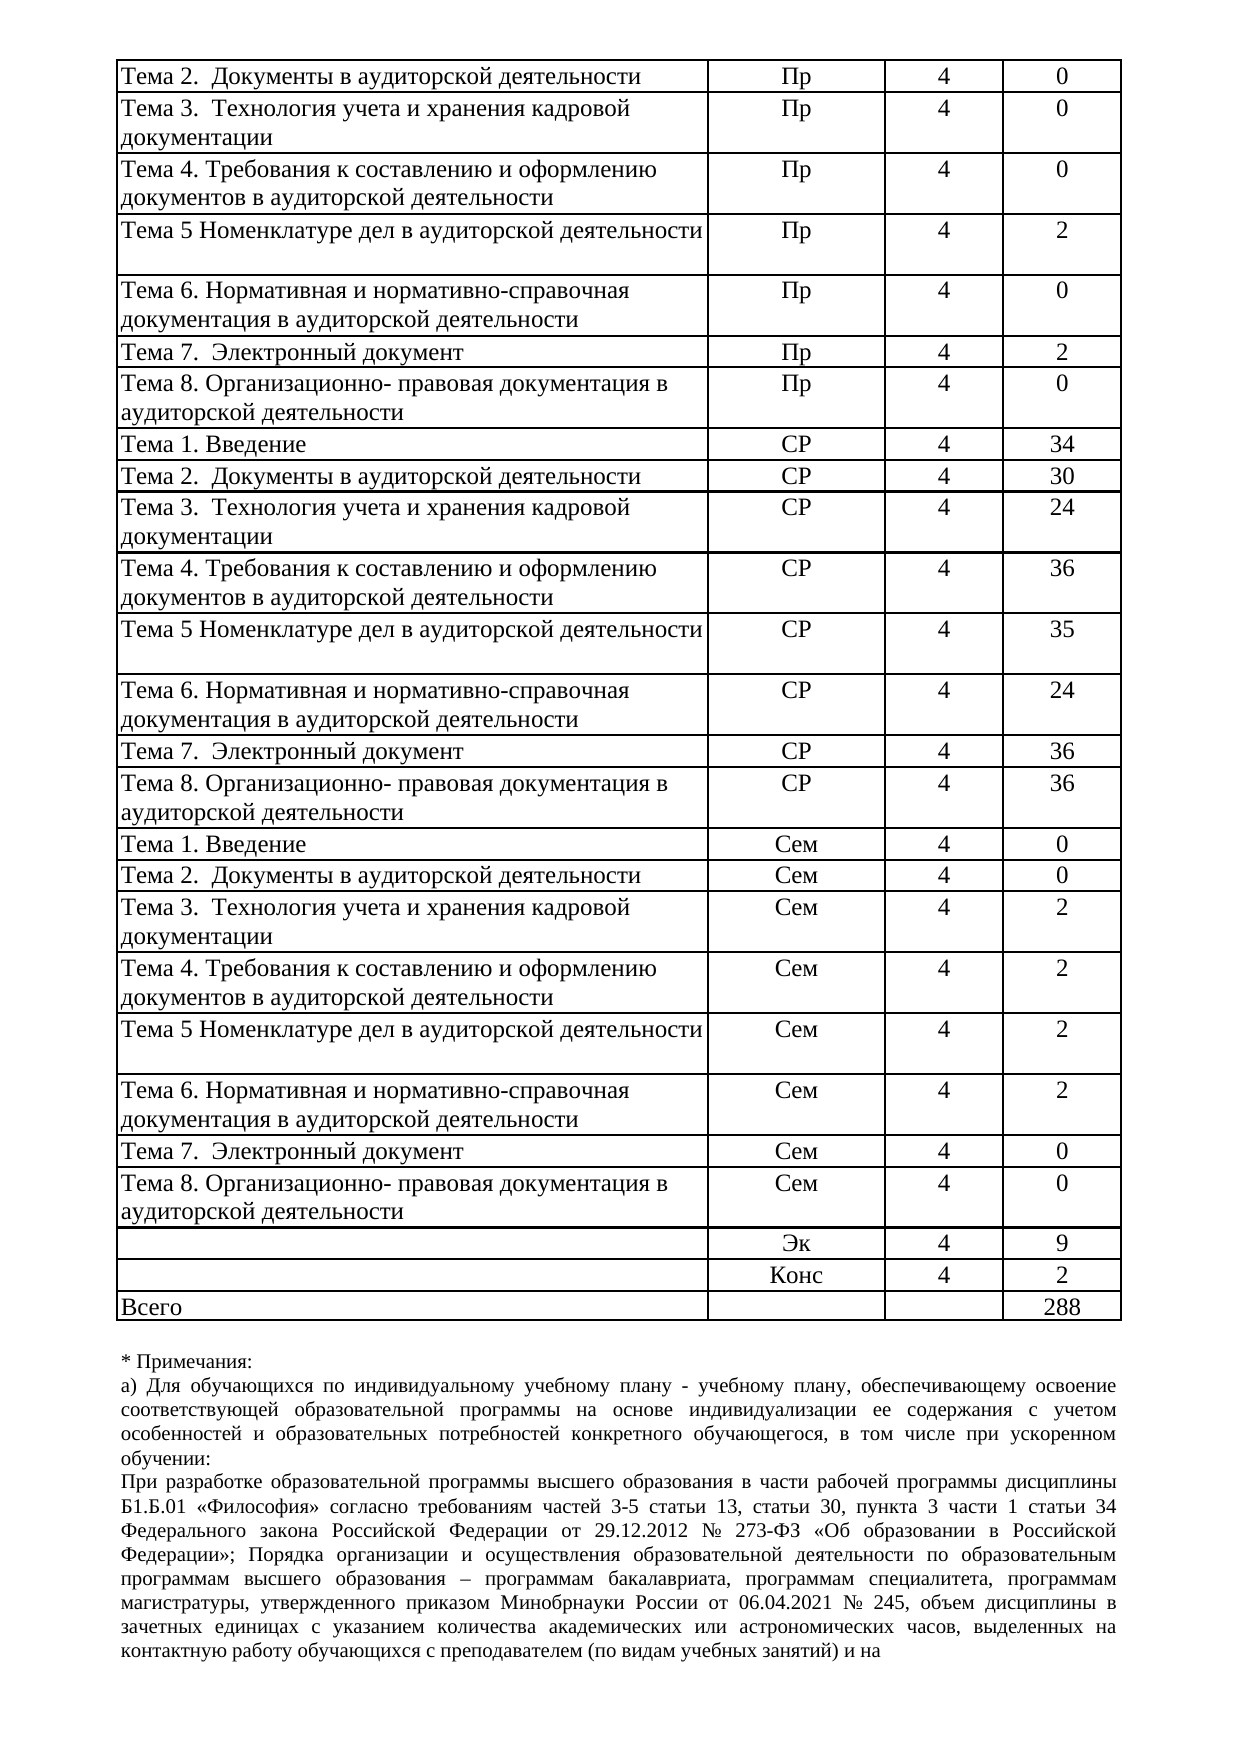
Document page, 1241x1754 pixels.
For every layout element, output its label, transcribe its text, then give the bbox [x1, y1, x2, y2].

table_cell 0 [1004, 276, 1120, 334]
table_cell 24 [1004, 493, 1120, 551]
table_cell Сем [709, 829, 884, 858]
table_cell 36 [1004, 736, 1120, 766]
table_cell Эк [709, 1229, 884, 1258]
table_cell Пр [709, 276, 884, 334]
table_cell Сем [709, 1075, 884, 1134]
table_cell Тема 2. Документы в аудиторской деятельности [118, 461, 707, 490]
table_cell 4 [886, 892, 1002, 951]
table_cell СР [709, 614, 884, 673]
table_cell Пр [709, 154, 884, 213]
table_cell Сем [709, 1014, 884, 1073]
table_cell Тема 1. Введение [118, 429, 707, 459]
table_cell Тема 8. Организационно- правовая документация в аудиторской деятельности [118, 768, 707, 827]
table_cell 288 [1004, 1292, 1120, 1319]
table_header 0 [1004, 61, 1120, 91]
table_cell Тема 4. Требования к составлению и оформлению документов в аудиторской деятельности [118, 953, 707, 1012]
table_cell 4 [886, 1136, 1002, 1166]
table_cell Тема 4. Требования к составлению и оформлению документов в аудиторской деятельности [118, 554, 707, 612]
table_cell [118, 1260, 707, 1290]
table_cell 35 [1004, 614, 1120, 673]
table_header Тема 2. Документы в аудиторской деятельности [118, 61, 707, 91]
table_cell 4 [886, 493, 1002, 551]
table_cell Тема 3. Технология учета и хранения кадровой документации [118, 892, 707, 951]
table_cell [118, 1229, 707, 1258]
table_cell Тема 7. Электронный документ [118, 337, 707, 366]
table_cell СР [709, 493, 884, 551]
table_cell 4 [886, 1014, 1002, 1073]
table_cell Тема 7. Электронный документ [118, 736, 707, 766]
table_cell СР [709, 768, 884, 827]
table_cell 4 [886, 154, 1002, 213]
table_cell Тема 3. Технология учета и хранения кадровой документации [118, 493, 707, 551]
table_cell 36 [1004, 554, 1120, 612]
table_cell Всего [118, 1292, 707, 1319]
table_cell 2 [1004, 1014, 1120, 1073]
table_cell Сем [709, 953, 884, 1012]
table_cell 36 [1004, 768, 1120, 827]
table_cell 2 [1004, 337, 1120, 366]
table_cell 0 [1004, 829, 1120, 858]
table_cell [886, 1292, 1002, 1319]
table_cell 34 [1004, 429, 1120, 459]
table_cell 2 [1004, 1075, 1120, 1134]
table_cell СР [709, 429, 884, 459]
table_cell Тема 3. Технология учета и хранения кадровой документации [118, 93, 707, 152]
table_cell 0 [1004, 368, 1120, 427]
table_cell 30 [1004, 461, 1120, 490]
table_cell Сем [709, 861, 884, 890]
table_cell Пр [709, 368, 884, 427]
table_cell Тема 4. Требования к составлению и оформлению документов в аудиторской деятельности [118, 154, 707, 213]
table_cell 24 [1004, 675, 1120, 734]
table_cell 4 [886, 215, 1002, 273]
table_cell Тема 2. Документы в аудиторской деятельности [118, 861, 707, 890]
table_cell Тема 5 Номенклатуре дел в аудиторской деятельности [118, 1014, 707, 1073]
table_cell Сем [709, 892, 884, 951]
table_cell 4 [886, 1075, 1002, 1134]
table_cell 9 [1004, 1229, 1120, 1258]
table_cell 4 [886, 1168, 1002, 1226]
table_cell 2 [1004, 215, 1120, 273]
table_cell СР [709, 461, 884, 490]
table_cell 4 [886, 337, 1002, 366]
table_cell Пр [709, 337, 884, 366]
table_cell Тема 8. Организационно- правовая документация в аудиторской деятельности [118, 1168, 707, 1226]
table_cell 2 [1004, 1260, 1120, 1290]
table_cell 0 [1004, 154, 1120, 213]
table_cell 4 [886, 554, 1002, 612]
table_cell 4 [886, 276, 1002, 334]
table_cell 0 [1004, 1168, 1120, 1226]
table_cell 4 [886, 614, 1002, 673]
table_cell Пр [709, 93, 884, 152]
table_cell Тема 5 Номенклатуре дел в аудиторской деятельности [118, 614, 707, 673]
table_cell 0 [1004, 861, 1120, 890]
table_cell СР [709, 675, 884, 734]
table_cell 4 [886, 461, 1002, 490]
table_cell Тема 6. Нормативная и нормативно-справочная документация в аудиторской деятельности [118, 1075, 707, 1134]
table_cell Тема 8. Организационно- правовая документация в аудиторской деятельности [118, 368, 707, 427]
table_cell 0 [1004, 1136, 1120, 1166]
table_cell 4 [886, 736, 1002, 766]
table_cell 4 [886, 829, 1002, 858]
table_cell 4 [886, 675, 1002, 734]
table_cell 4 [886, 93, 1002, 152]
table_cell Сем [709, 1136, 884, 1166]
table_cell Тема 6. Нормативная и нормативно-справочная документация в аудиторской деятельности [118, 276, 707, 334]
table_cell 2 [1004, 953, 1120, 1012]
table_header Пр [709, 61, 884, 91]
table_cell 4 [886, 368, 1002, 427]
table_cell Сем [709, 1168, 884, 1226]
table_cell 4 [886, 1229, 1002, 1258]
table_cell * Примечания: а) Для обучающихся по индивидуальному учебному плану - учебному плану, обеспечивающему освоение соответствующей образовательной программы на основе индивидуализации ее содержания с учетом особенностей и образовательных потребностей конкретного обучающегося, в том числе при ускоренном обучении: При разработке образовательной программы высшего образования в части рабочей программы дисциплины Б1.Б.01 «Философия» согласно требованиям частей 3-5 статьи 13, статьи 30, пункта 3 части 1 статьи 34 Федерального закона Российской Федерации от 29.12.2012 № 273-ФЗ «Об образовании в Российской Федерации»; Порядка организации и осуществления образовательной деятельности по образовательным программам высшего образования – программам бакалавриата, программам специалитета, программам магистратуры, утвержденного приказом Минобрнауки России от 06.04.2021 № 245, объем дисциплины в зачетных единицах с указанием количества академических или астрономических часов, выделенных на контактную работу обучающихся с преподавателем (по видам учебных занятий) и на [117, 1321, 1121, 1662]
table_cell 4 [886, 861, 1002, 890]
table_cell Пр [709, 215, 884, 273]
table_cell СР [709, 554, 884, 612]
table_cell 0 [1004, 93, 1120, 152]
table_cell 4 [886, 768, 1002, 827]
table_header 4 [886, 61, 1002, 91]
table_cell 4 [886, 1260, 1002, 1290]
table_cell Тема 1. Введение [118, 829, 707, 858]
table_cell Тема 7. Электронный документ [118, 1136, 707, 1166]
table_cell 4 [886, 953, 1002, 1012]
table_cell [709, 1292, 884, 1319]
table_cell Тема 6. Нормативная и нормативно-справочная документация в аудиторской деятельности [118, 675, 707, 734]
table_cell 4 [886, 429, 1002, 459]
table_cell 2 [1004, 892, 1120, 951]
table_cell Конс [709, 1260, 884, 1290]
table_cell Тема 5 Номенклатуре дел в аудиторской деятельности [118, 215, 707, 273]
table_cell СР [709, 736, 884, 766]
